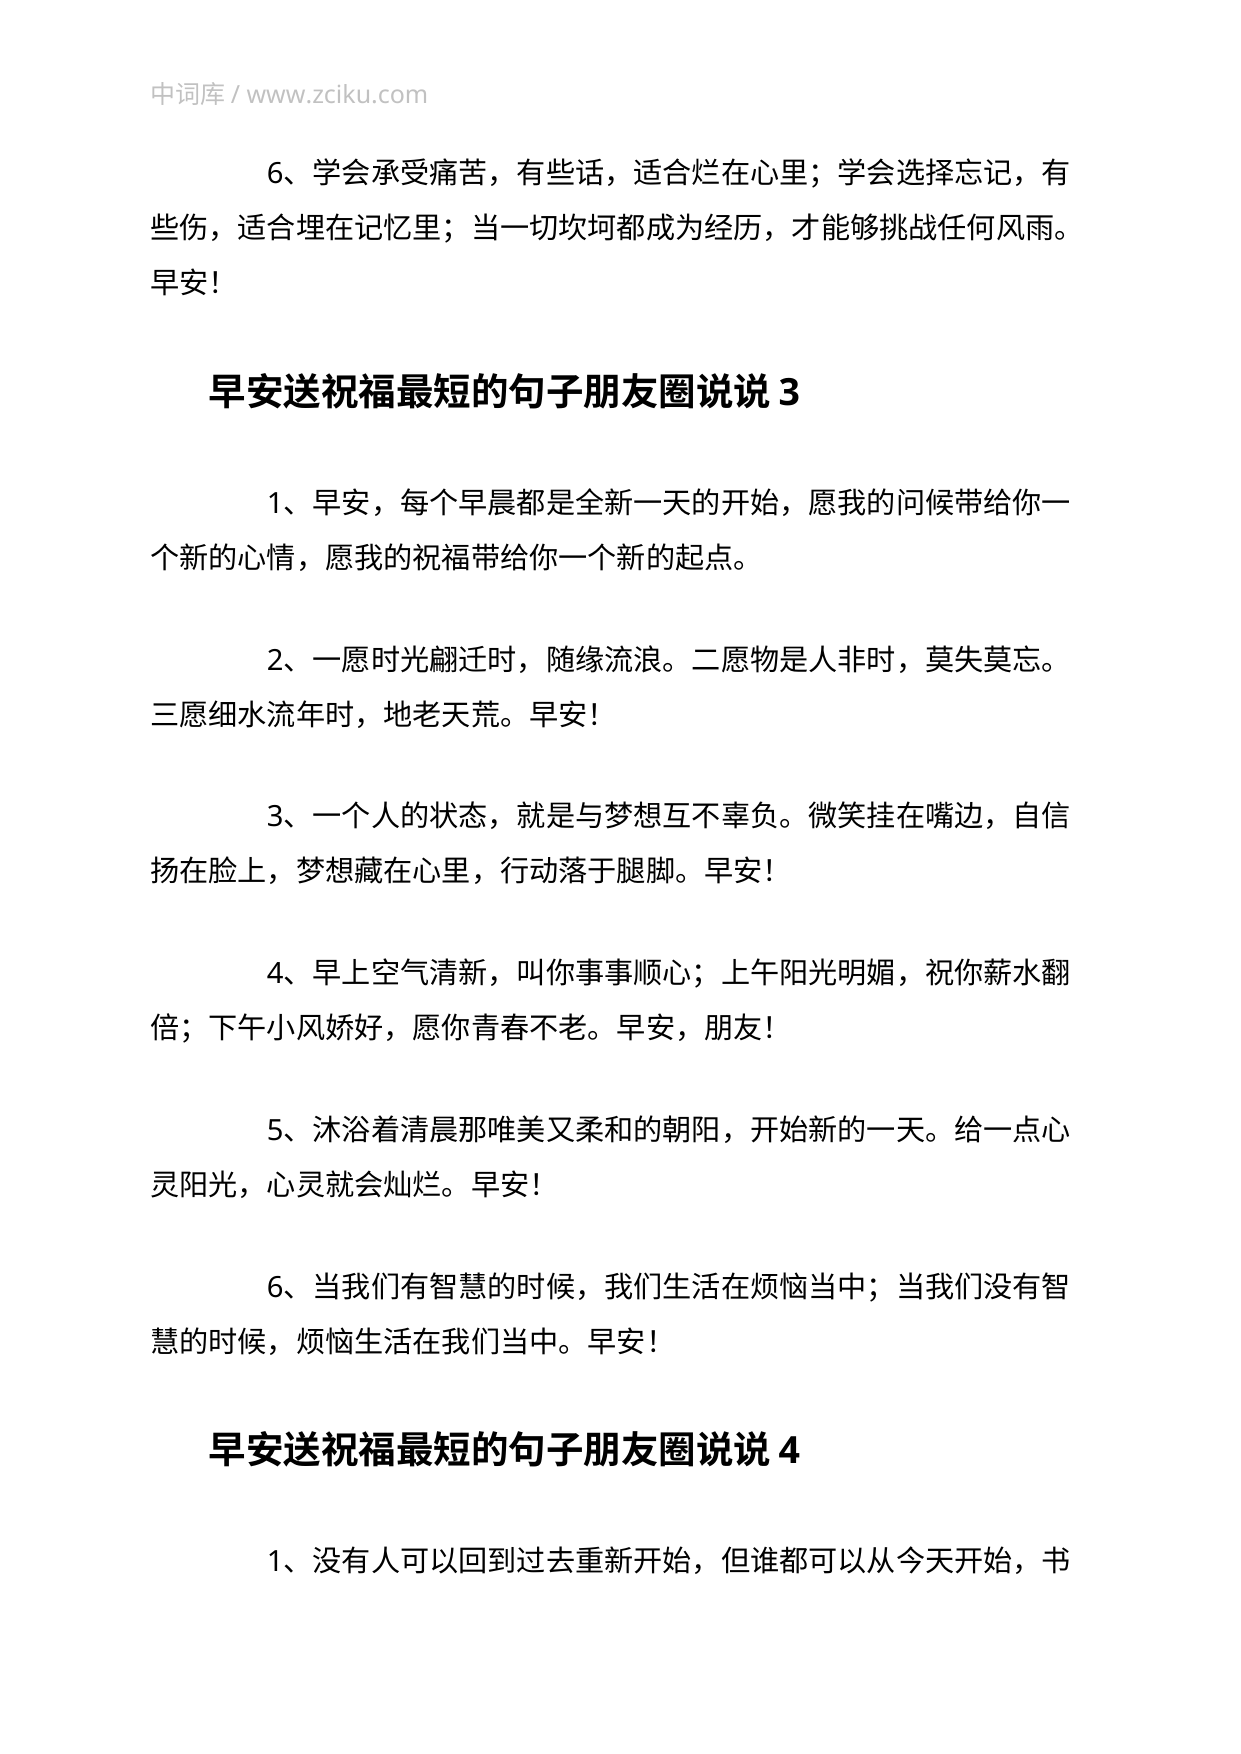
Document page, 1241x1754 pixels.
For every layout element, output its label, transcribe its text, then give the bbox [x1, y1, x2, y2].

text 3、一个人的状态，就是与梦想互不辜负。微笑挂在嘴边，自信扬在脸上，梦想藏在心里，行动落于腿脚。早安！ [150, 793, 1090, 890]
text 1、早安，每个早晨都是全新一天的开始，愿我的问候带给你一个新的心情，愿我的祝福带给你一个新的起点。 [150, 479, 1090, 577]
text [150, 1537, 1090, 1580]
text 2、一愿时光翩迁时，随缘流浪。二愿物是人非时，莫失莫忘。三愿细水流年时，地老天荒。早安！ [150, 636, 1090, 733]
text 4、早上空气清新，叫你事事顺心；上午阳光明媚，祝你薪水翻倍；下午小风娇好，愿你青春不老。早安，朋友！ [150, 949, 1090, 1047]
text 早安送祝福最短的句子朋友圈说说3 [150, 362, 1090, 416]
text 早安送祝福最短的句子朋友圈说说4 [150, 1420, 1090, 1474]
text 6、学会承受痛苦，有些话，适合烂在心里；学会选择忘记，有些伤，适合埋在记忆里；当一切坎坷都成为经历，才能够挑战任何风雨。早安！ [150, 150, 1090, 302]
text 6、当我们有智慧的时候，我们生活在烦恼当中；当我们没有智慧的时候，烦恼生活在我们当中。早安！ [150, 1263, 1090, 1360]
text 5、沐浴着清晨那唯美又柔和的朝阳，开始新的一天。给一点心灵阳光，心灵就会灿烂。早安！ [150, 1106, 1090, 1204]
